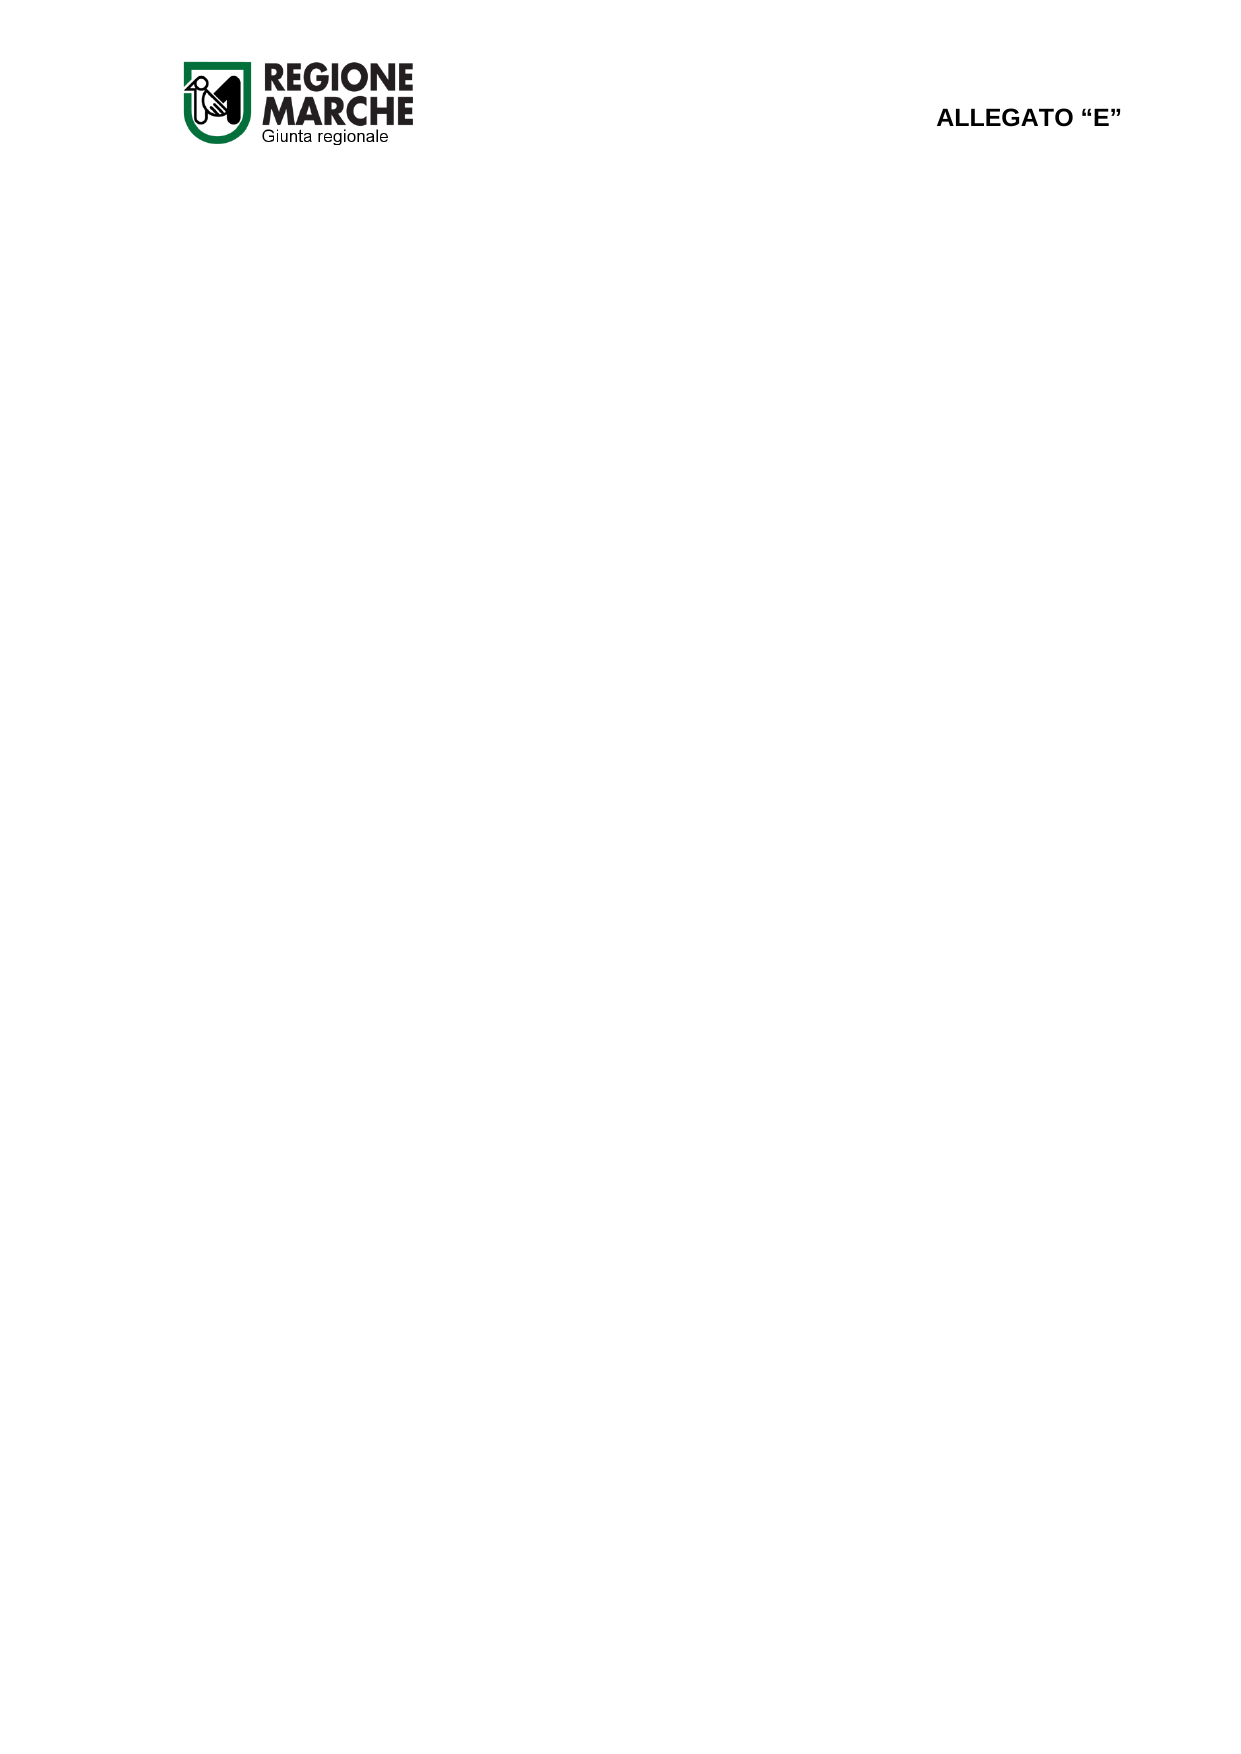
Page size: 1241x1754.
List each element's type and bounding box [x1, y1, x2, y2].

picture [182, 60, 417, 144]
